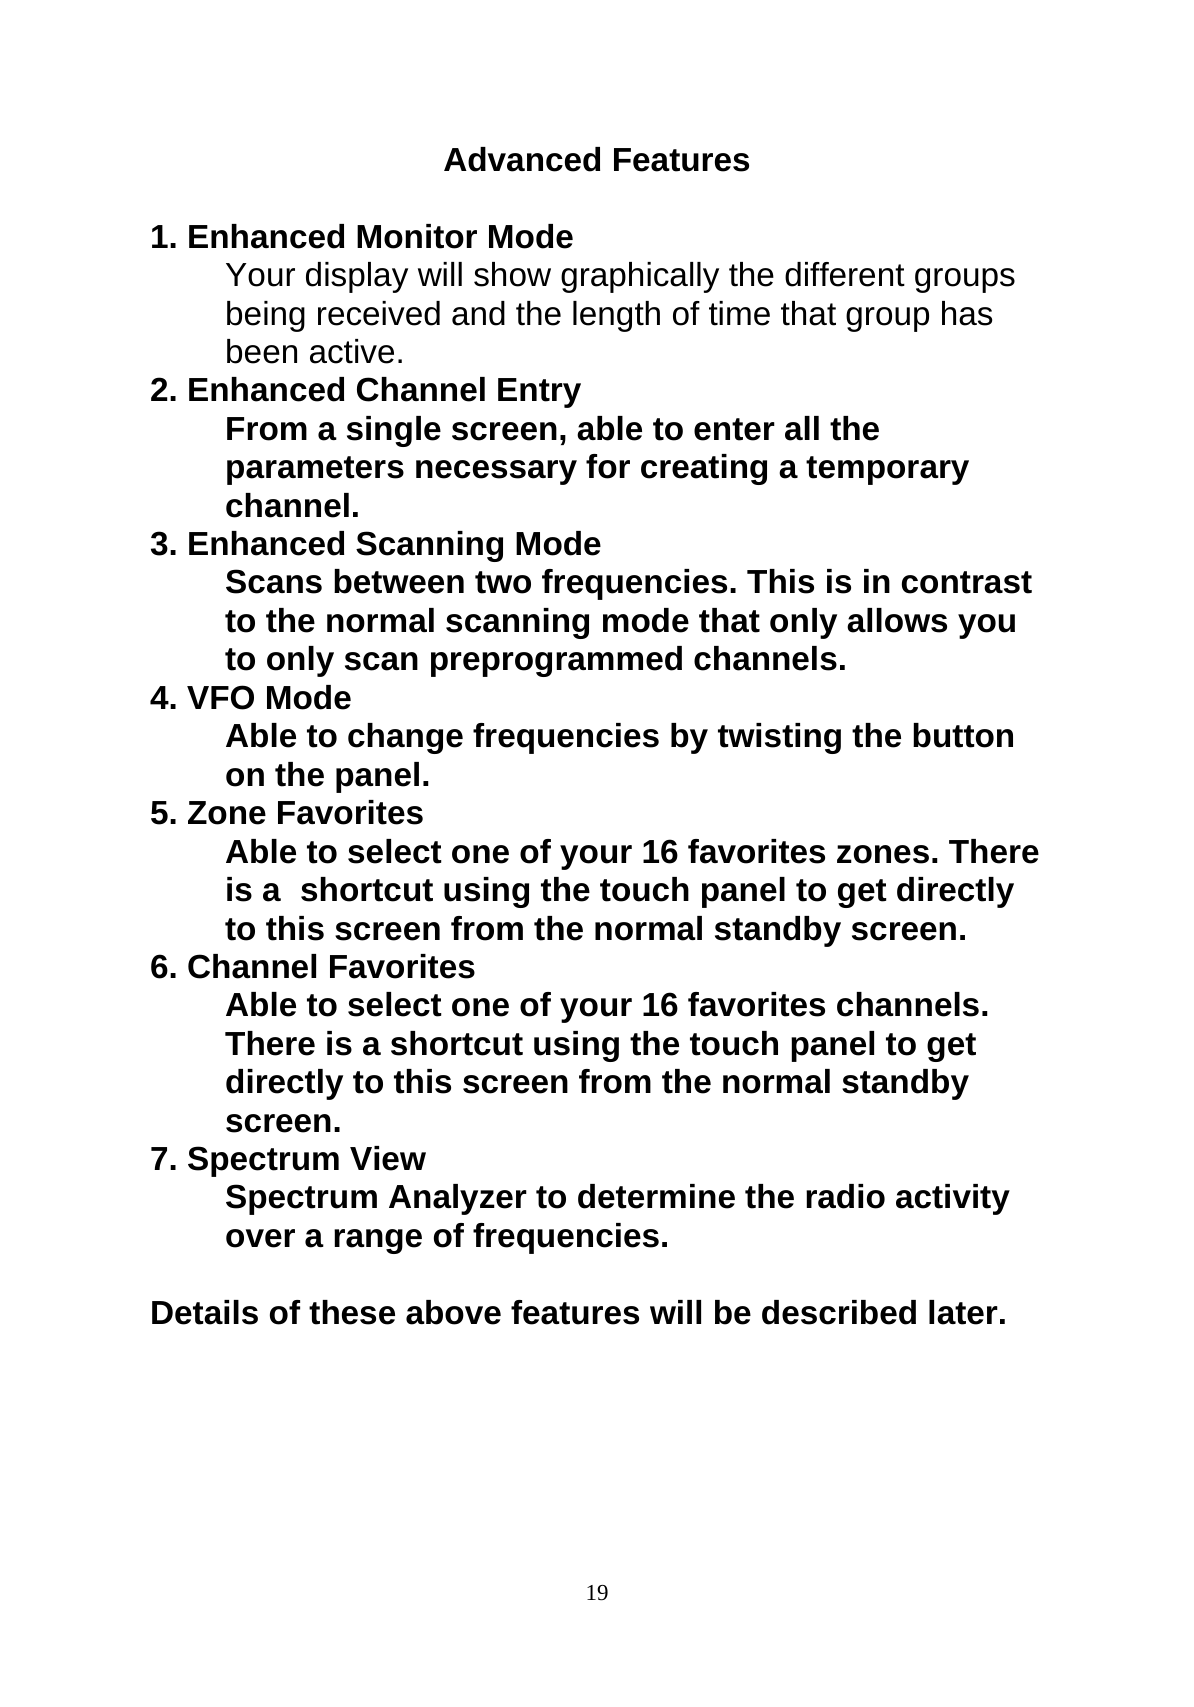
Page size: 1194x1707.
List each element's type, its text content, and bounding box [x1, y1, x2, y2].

text Scans between two frequencies. This is in contrast to the normal scanning mode that only allows you to only scan preprogrammed channels. [150, 563, 1044, 678]
text From a single screen, able to enter all the parameters necessary for creating a temporary channel. [150, 409, 1044, 524]
text Able to select one of your 16 favorites zones. There is a shortcut using the touch panel to get directly to this screen from the normal standby screen. [150, 832, 1044, 947]
text 1. Enhanced Monitor Mode [150, 217, 1044, 255]
text Spectrum Analyzer to determine the radio activity over a range of frequencies. [150, 1178, 1044, 1254]
text 5. Zone Favorites [150, 793, 1044, 832]
text Your display will show graphically the different groups being received and the length of time that group has been active. [150, 255, 1044, 370]
text 3. Enhanced Scanning Mode [150, 524, 1044, 563]
text 6. Channel Favorites [150, 947, 1044, 985]
text 4. VFO Mode [150, 678, 1044, 716]
text Able to change frequencies by twisting the button on the panel. [150, 716, 1044, 793]
text Advanced Features [150, 140, 1044, 178]
text Able to select one of your 16 favorites channels. There is a shortcut using the touch panel to get directly to this screen from the normal standby screen. [150, 985, 1044, 1139]
text 2. Enhanced Channel Entry [150, 370, 1044, 409]
text Details of these above features will be described later. [150, 1293, 1044, 1331]
text 7. Spectrum View [150, 1139, 1044, 1178]
